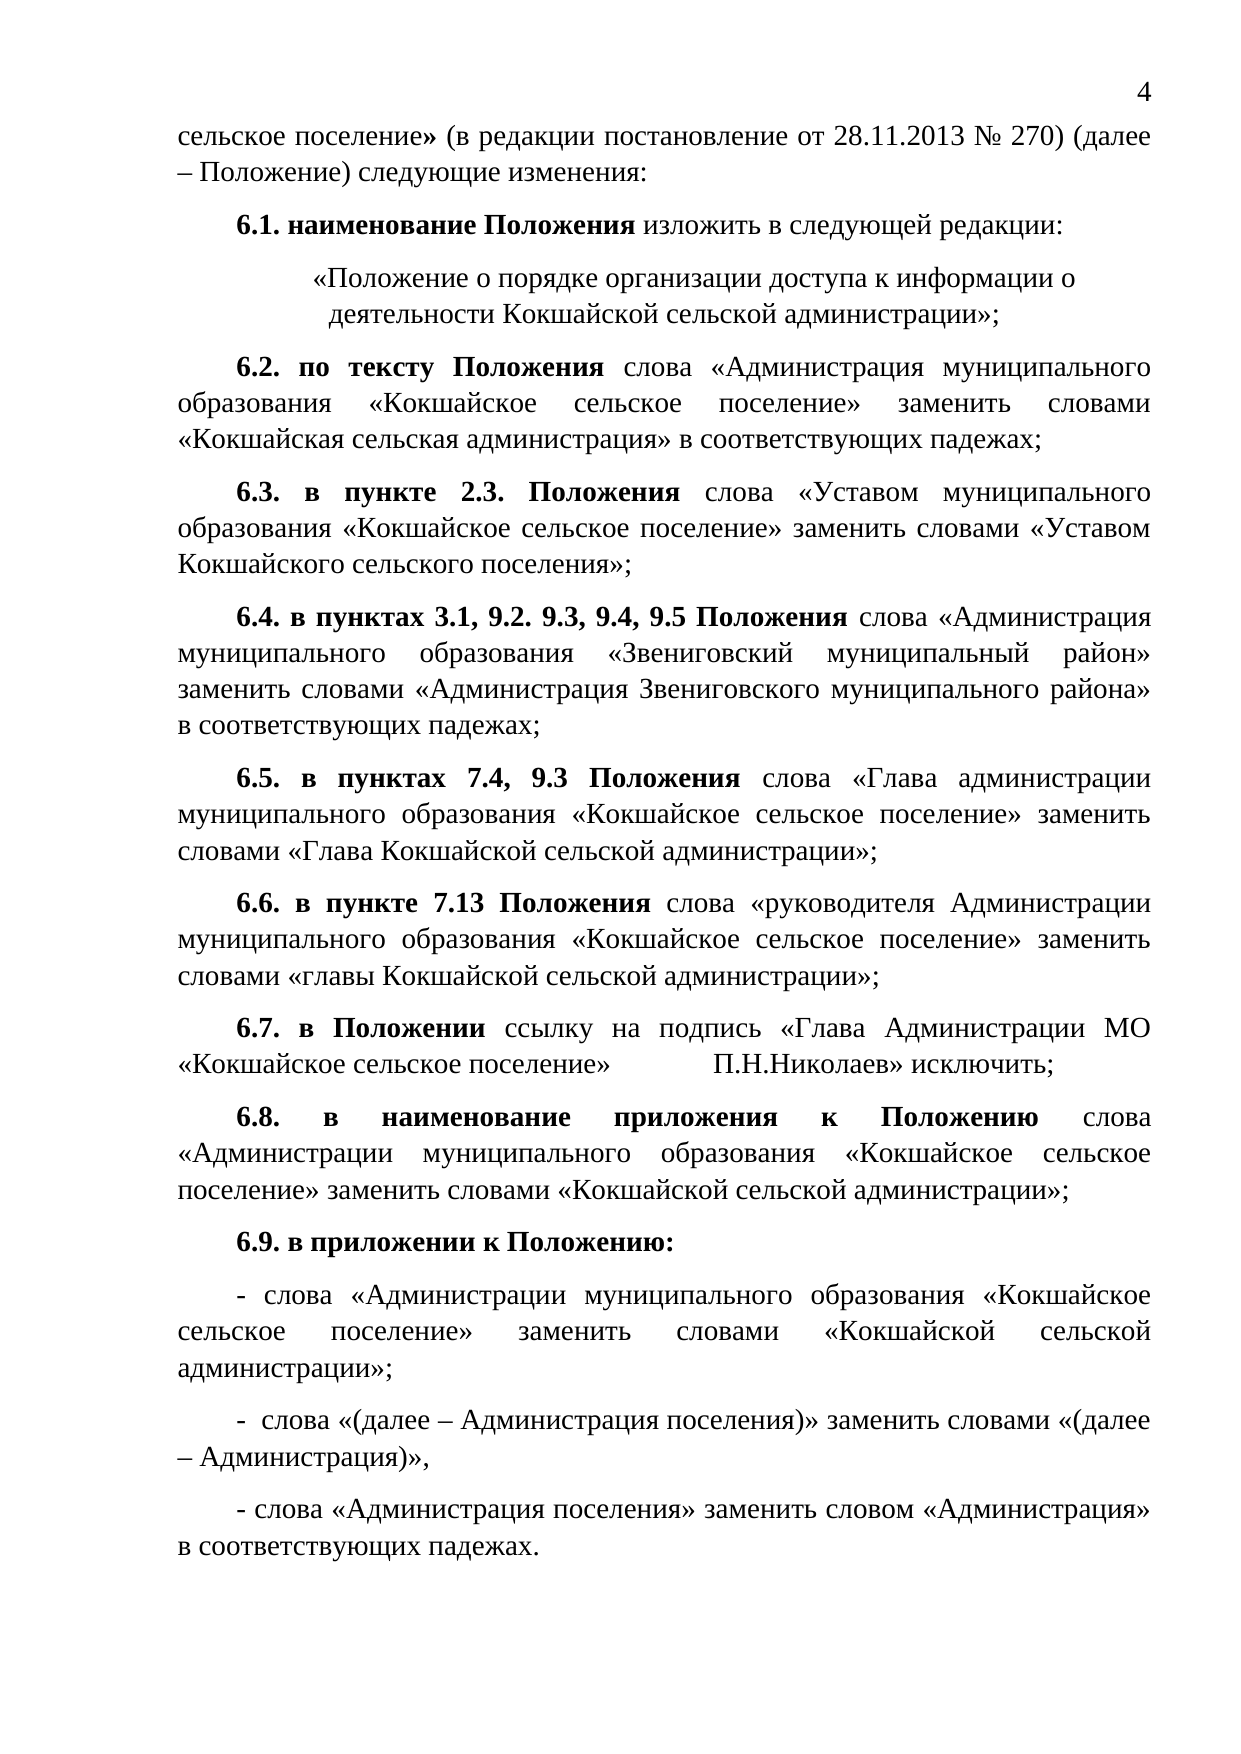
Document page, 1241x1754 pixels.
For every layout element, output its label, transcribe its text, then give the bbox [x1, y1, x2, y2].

text 6.1. наименование Положения изложить в следующей редакции: [177, 207, 1152, 241]
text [177, 118, 1152, 188]
text 6.4. в пунктах 3.1, 9.2. 9.3, 9.4, 9.5 Положения слова «Администрация муниципального образования «Звениговский муниципальный район» заменить словами «Администрация Звениговского муниципального района» в соответствующих падежах; [177, 599, 1152, 741]
text 6.9. в приложении к Положению: [177, 1224, 1152, 1258]
text 6.7. в Положении ссылку на подпись «Глава Администрации МО «Кокшайское сельское поселение» П.Н.Николаев» исключить; [177, 1011, 1152, 1080]
text 6.8. в наименование приложения к Положению слова «Администрации муниципального образования «Кокшайское сельское поселение» заменить словами «Кокшайской сельской администрации»; [177, 1099, 1152, 1205]
text - слова «Администрации муниципального образования «Кокшайское сельское поселение» заменить словами «Кокшайской сельской администрации»; [177, 1277, 1152, 1383]
text «Положение о порядке организации доступа к информации о деятельности Кокшайской сельской администрации»; [177, 260, 1152, 329]
text - слова «(далее – Администрация поселения)» заменить словами «(далее – Администрация)», [177, 1402, 1152, 1472]
text 6.2. по тексту Положения слова «Администрация муниципального образования «Кокшайское сельское поселение» заменить словами «Кокшайская сельская администрация» в соответствующих падежах; [177, 349, 1152, 455]
text - слова «Администрация поселения» заменить словом «Администрация» в соответствующих падежах. [177, 1491, 1152, 1561]
text 6.3. в пункте 2.3. Положения слова «Уставом муниципального образования «Кокшайское сельское поселение» заменить словами «Уставом Кокшайского сельского поселения»; [177, 474, 1152, 580]
text 6.5. в пунктах 7.4, 9.3 Положения слова «Глава администрации муниципального образования «Кокшайское сельское поселение» заменить словами «Глава Кокшайской сельской администрации»; [177, 760, 1152, 866]
text 6.6. в пункте 7.13 Положения слова «руководителя Администрации муниципального образования «Кокшайское сельское поселение» заменить словами «главы Кокшайской сельской администрации»; [177, 885, 1152, 991]
